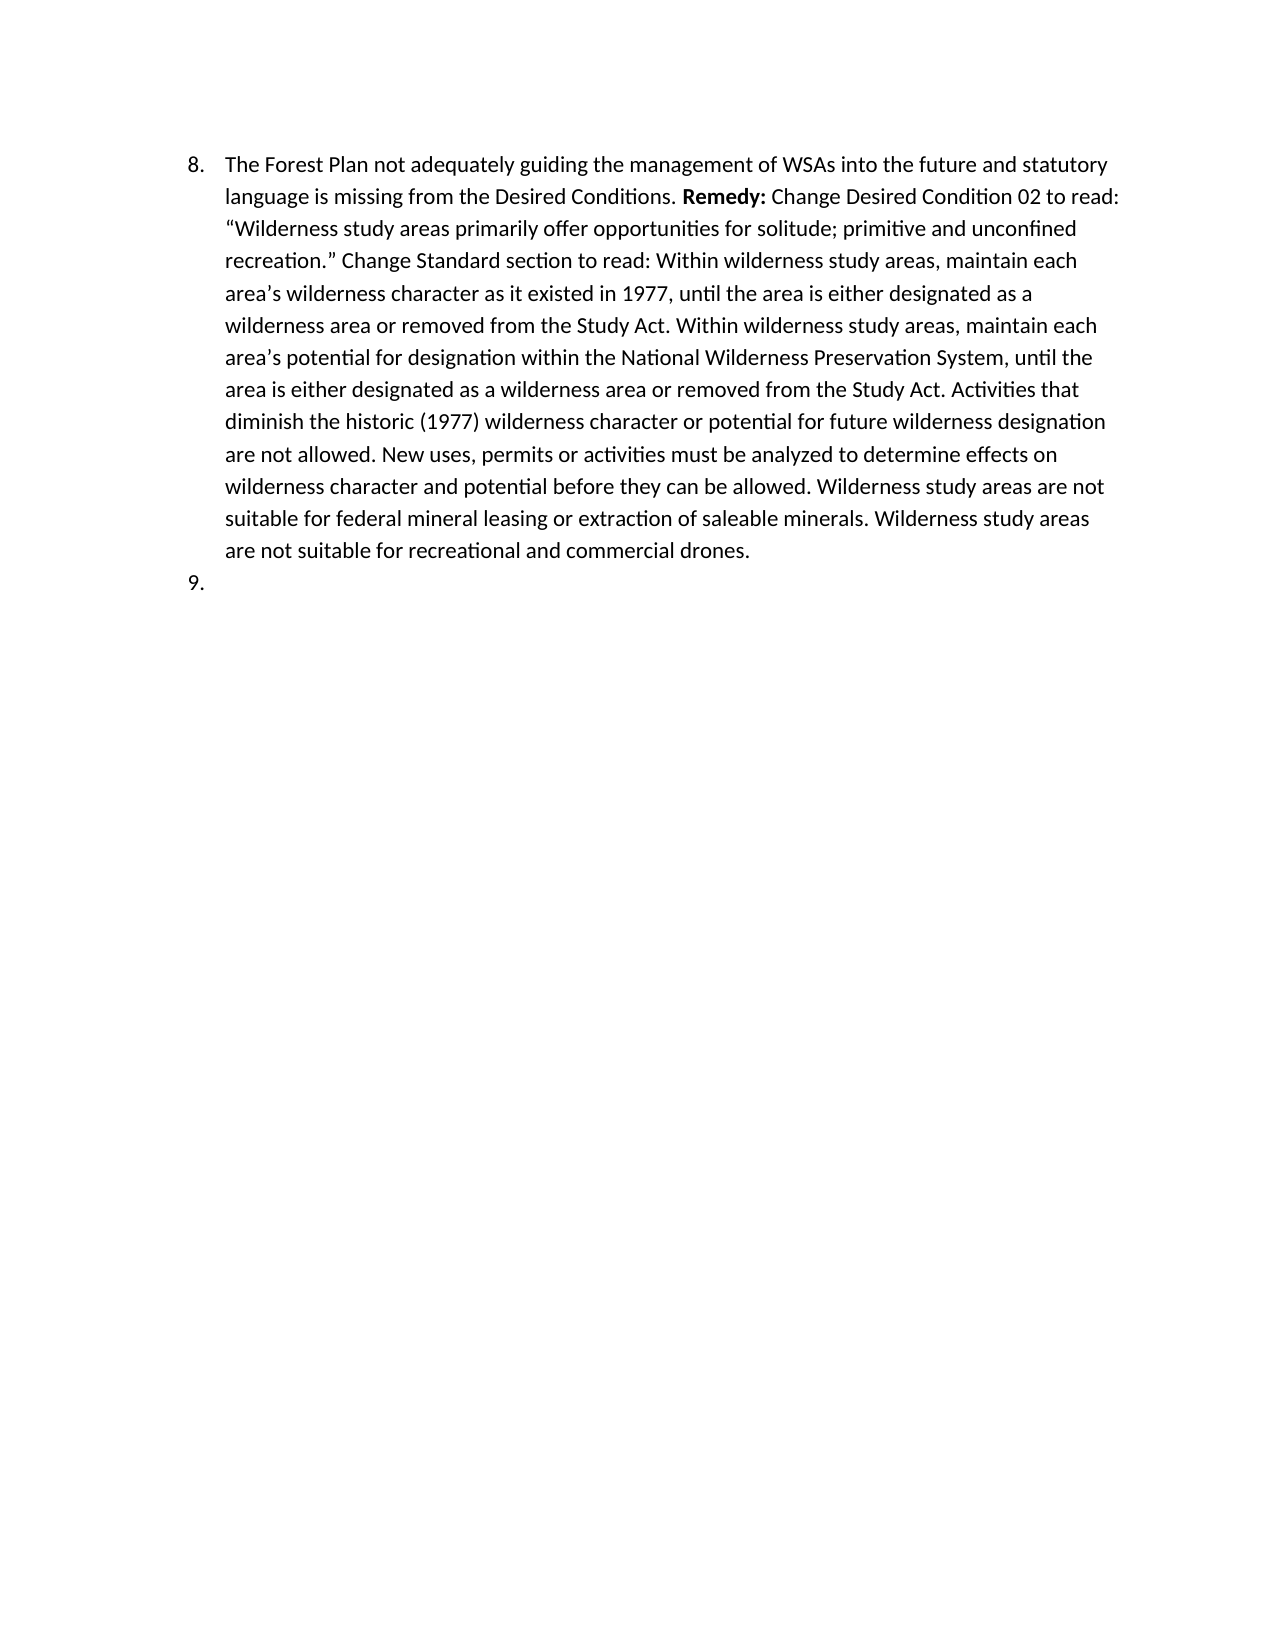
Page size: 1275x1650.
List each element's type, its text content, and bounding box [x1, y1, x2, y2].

list The Forest Plan not adequately guiding the management of WSAs into the future and statutory language is missing from the Desired Conditions. Remedy: Change Desired Condition 02 to read: “Wilderness study areas primarily offer opportunities for solitude; primitive and unconfined recreation.” Change Standard section to read: Within wilderness study areas, maintain each area’s wilderness character as it existed in 1977, until the area is either designated as a wilderness area or removed from the Study Act. Within wilderness study areas, maintain each area’s potential for designation within the National Wilderness Preservation System, until the area is either designated as a wilderness area or removed from the Study Act. Activities that diminish the historic (1977) wilderness character or potential for future wilderness designation are not allowed. New uses, permits or activities must be analyzed to determine effects on wilderness character and potential before they can be allowed. Wilderness study areas are not suitable for federal mineral leasing or extraction of saleable minerals. Wilderness study areas are not suitable for recreational and commercial drones. [187, 150, 1125, 564]
